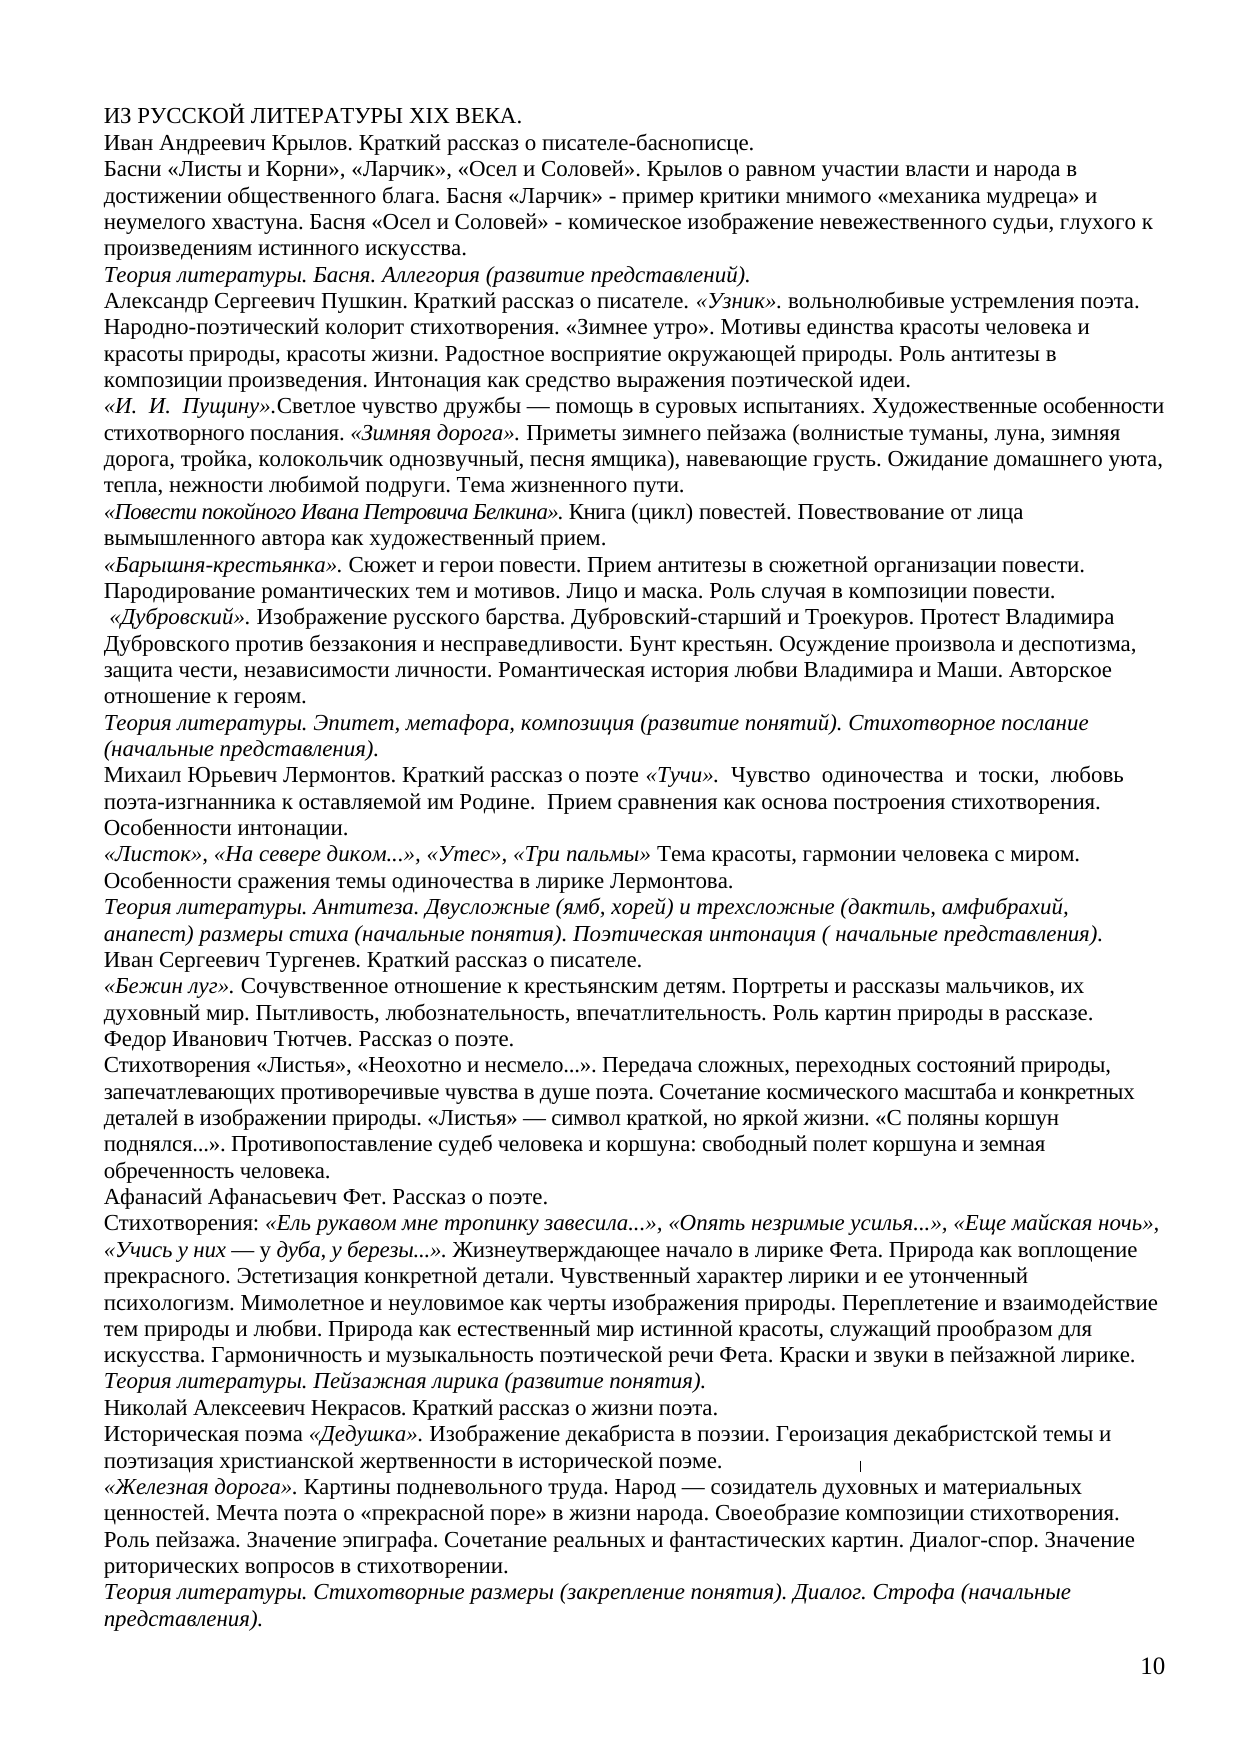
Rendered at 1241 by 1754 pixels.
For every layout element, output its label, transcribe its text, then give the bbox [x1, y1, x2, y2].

text «Листок», «На севере диком...», «Утес», «Три пальмы» Тема красоты, гармонии человека с миром. Особенности сражения темы одиночества в лирике Лермонтова. [103, 841, 1165, 893]
text «Повести покойного Ивана Петровича Белкина». Книга (цикл) повестей. Повествование от лица вымышленного автора как художественный прием. [103, 498, 1165, 551]
text Теория литературы. Басня. Аллегория (развитие представлений). [103, 261, 1165, 287]
text Теория литературы. Пейзажная лирика (развитие понятия). [103, 1368, 1165, 1394]
text Михаил Юрьевич Лермонтов. Краткий рассказ о поэте «Тучи». Чувство одиночества и тоски, любовь поэта-изгнанника к оставляемой им Родине. Прием сравнения как основа построения стихотворения. Особенности интонации. [103, 761, 1165, 841]
text «И. И. Пущину».Светлое чувство дружбы — помощь в суровых испытаниях. Художественные особенности стихотворного послания. «Зимняя дорога». Приметы зимнего пейзажа (волнистые туманы, луна, зимняя дорога, тройка, колокольчик однозвучный, песня ямщика), навевающие грусть. Ожидание домашнего уюта, тепла, нежности любимой подруги. Тема жизненного пути. [103, 392, 1165, 498]
text Иван Сергеевич Тургенев. Краткий рассказ о писателе. [103, 946, 1165, 972]
text Теория литературы. Эпитет, метафора, композиция (развитие понятий). Стихотворное послание (начальные представления). [103, 709, 1165, 761]
text Теория литературы. Стихотворные размеры (закрепление понятия). Диалог. Строфа (начальные представления). [103, 1578, 1165, 1631]
text Александр Сергеевич Пушкин. Краткий рассказ о писателе. «Узник». вольнолюбивые устремления поэта. Народно-поэтический колорит стихотворения. «Зимнее утро». Мотивы единства красоты человека и красоты природы, красоты жизни. Радостное восприятие окружающей природы. Роль антитезы в композиции произведения. Интонация как средство выражения поэтической идеи. [103, 287, 1165, 392]
text Афанасий Афанасьевич Фет. Рассказ о поэте. [103, 1183, 1165, 1209]
text «Дубровский». Изображение русского барства. Дубровский-старший и Троекуров. Протест Владимира Дубровского против беззакония и несправедливости. Бунт крестьян. Осуждение произвола и деспотизма, защита чести, независимости личности. Романтическая история любви Владимира и Маши. Авторское отношение к героям. [103, 603, 1165, 709]
text Стихотворения: «Ель рукавом мне тропинку завесила...», «Опять незримые усилья...», «Еще майская ночь», «Учись у них — у дуба, у березы...». Жизнеутверждающее начало в лирике Фета. Природа как воплощение прекрасного. Эстетизация конкретной детали. Чувственный характер лирики и ее утонченный психологизм. Мимолетное и неуловимое как черты изображения природы. Переплетение и взаимодействие тем природы и любви. Природа как естественный мир истинной красоты, служащий прообразом для искусства. Гармоничность и музыкальность поэтической речи Фета. Краски и звуки в пейзажной лирике. [103, 1209, 1165, 1368]
text ИЗ РУССКОЙ ЛИТЕРАТУРЫ XIX ВЕКА. [103, 103, 1165, 129]
text Федор Иванович Тютчев. Рассказ о поэте. [103, 1025, 1165, 1051]
text «Железная дорога». Картины подневольного труда. Народ — созидатель духовных и материальных ценностей. Мечта поэта о «прекрасной поре» в жизни народа. Своеобразие композиции стихотворения. Роль пейзажа. Значение эпиграфа. Сочетание реальных и фантастических картин. Диалог-спор. Значение риторических вопросов в стихотворении. [103, 1473, 1165, 1578]
text Теория литературы. Антитеза. Двусложные (ямб, хорей) и трехсложные (дактиль, амфибрахий, анапест) размеры стиха (начальные понятия). Поэтическая интонация ( начальные представления). [103, 893, 1165, 946]
text Николай Алексеевич Некрасов. Краткий рассказ о жизни поэта. [103, 1394, 1165, 1420]
text Басни «Листы и Корни», «Ларчик», «Осел и Соловей». Крылов о равном участии власти и народа в достижении общественного блага. Басня «Ларчик» - пример критики мнимого «механика мудреца» и неумелого хвастуна. Басня «Осел и Соловей» - комическое изображение невежественного судьи, глухого к произведениям истинного искусства. [103, 155, 1165, 261]
text Стихотворения «Листья», «Неохотно и несмело...». Передача сложных, переходных состояний природы, запечатлевающих противоречивые чувства в душе поэта. Сочетание космического масштаба и конкретных деталей в изображении природы. «Листья» — символ краткой, но яркой жизни. «С поляны коршун поднялся...». Противопоставление судеб человека и коршуна: свободный полет коршуна и земная обреченность человека. [103, 1051, 1165, 1183]
text «Бежин луг». Сочувственное отношение к крестьянским детям. Портреты и рассказы мальчиков, их духовный мир. Пытливость, любознательность, впечатлительность. Роль картин природы в рассказе. [103, 972, 1165, 1025]
text Иван Андреевич Крылов. Краткий рассказ о писателе-баснописце. [103, 129, 1165, 155]
text «Барышня-крестьянка». Сюжет и герои повести. Прием антитезы в сюжетной организации повести. Пародирование романтических тем и мотивов. Лицо и маска. Роль случая в композиции повести. [103, 551, 1165, 603]
text Историческая поэма «Дедушка». Изображение декабриста в поэзии. Героизация декабристской темы и поэтизация христианской жертвенности в исторической поэме. [103, 1420, 1165, 1473]
